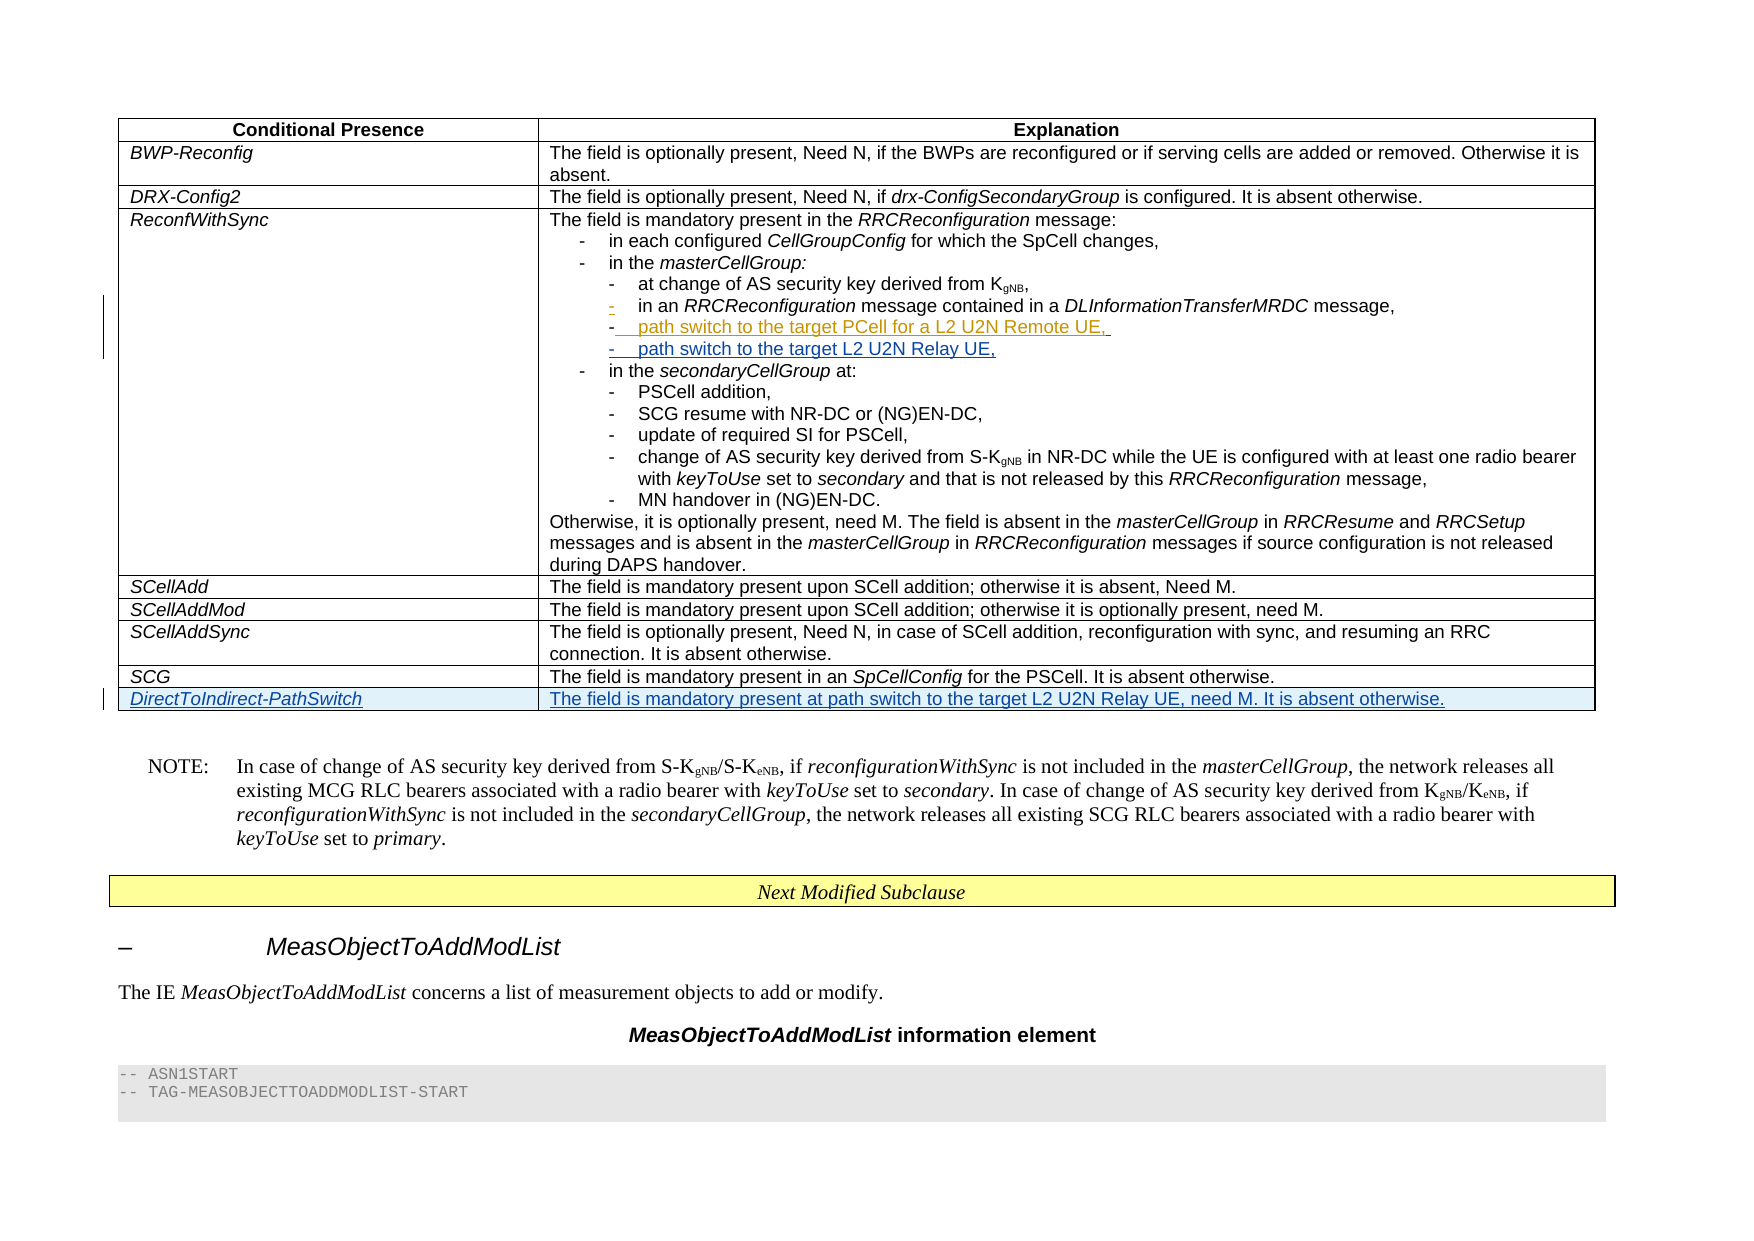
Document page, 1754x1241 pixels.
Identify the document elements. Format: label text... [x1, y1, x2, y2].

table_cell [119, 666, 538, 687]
text Next Modified Subclause [110, 876, 1614, 906]
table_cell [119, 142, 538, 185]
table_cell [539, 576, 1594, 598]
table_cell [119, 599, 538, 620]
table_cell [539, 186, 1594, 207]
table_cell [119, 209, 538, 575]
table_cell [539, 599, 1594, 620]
text MeasObjectToAddModList information element [118, 1022, 1606, 1046]
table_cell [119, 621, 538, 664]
text NOTE: In case of change of AS security key derived from S-KgNB/S-KeNB, if reconfigurationWithSync is not included in the masterCellGroup, the network releases all existing MCG RLC bearers associated with a radio bearer with keyToUse set to secondary. In case of change of AS security key derived from KgNB/KeNB, if reconfigurationWithSync is not included in the secondaryCellGroup, the network releases all existing SCG RLC bearers associated with a radio bearer with keyToUse set to primary. [148, 753, 1606, 850]
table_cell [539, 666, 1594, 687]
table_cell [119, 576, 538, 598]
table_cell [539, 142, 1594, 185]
text – MeasObjectToAddModList [118, 932, 1606, 961]
text The IE MeasObjectToAddModList concerns a list of measurement objects to add or modify. [118, 980, 1606, 1004]
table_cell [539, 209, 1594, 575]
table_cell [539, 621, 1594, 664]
text -- ASN1START [118, 1065, 1606, 1084]
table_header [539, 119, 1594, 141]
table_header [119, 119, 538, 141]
text -- TAG-MEASOBJECTTOADDMODLIST-START [118, 1084, 1606, 1103]
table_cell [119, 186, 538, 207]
